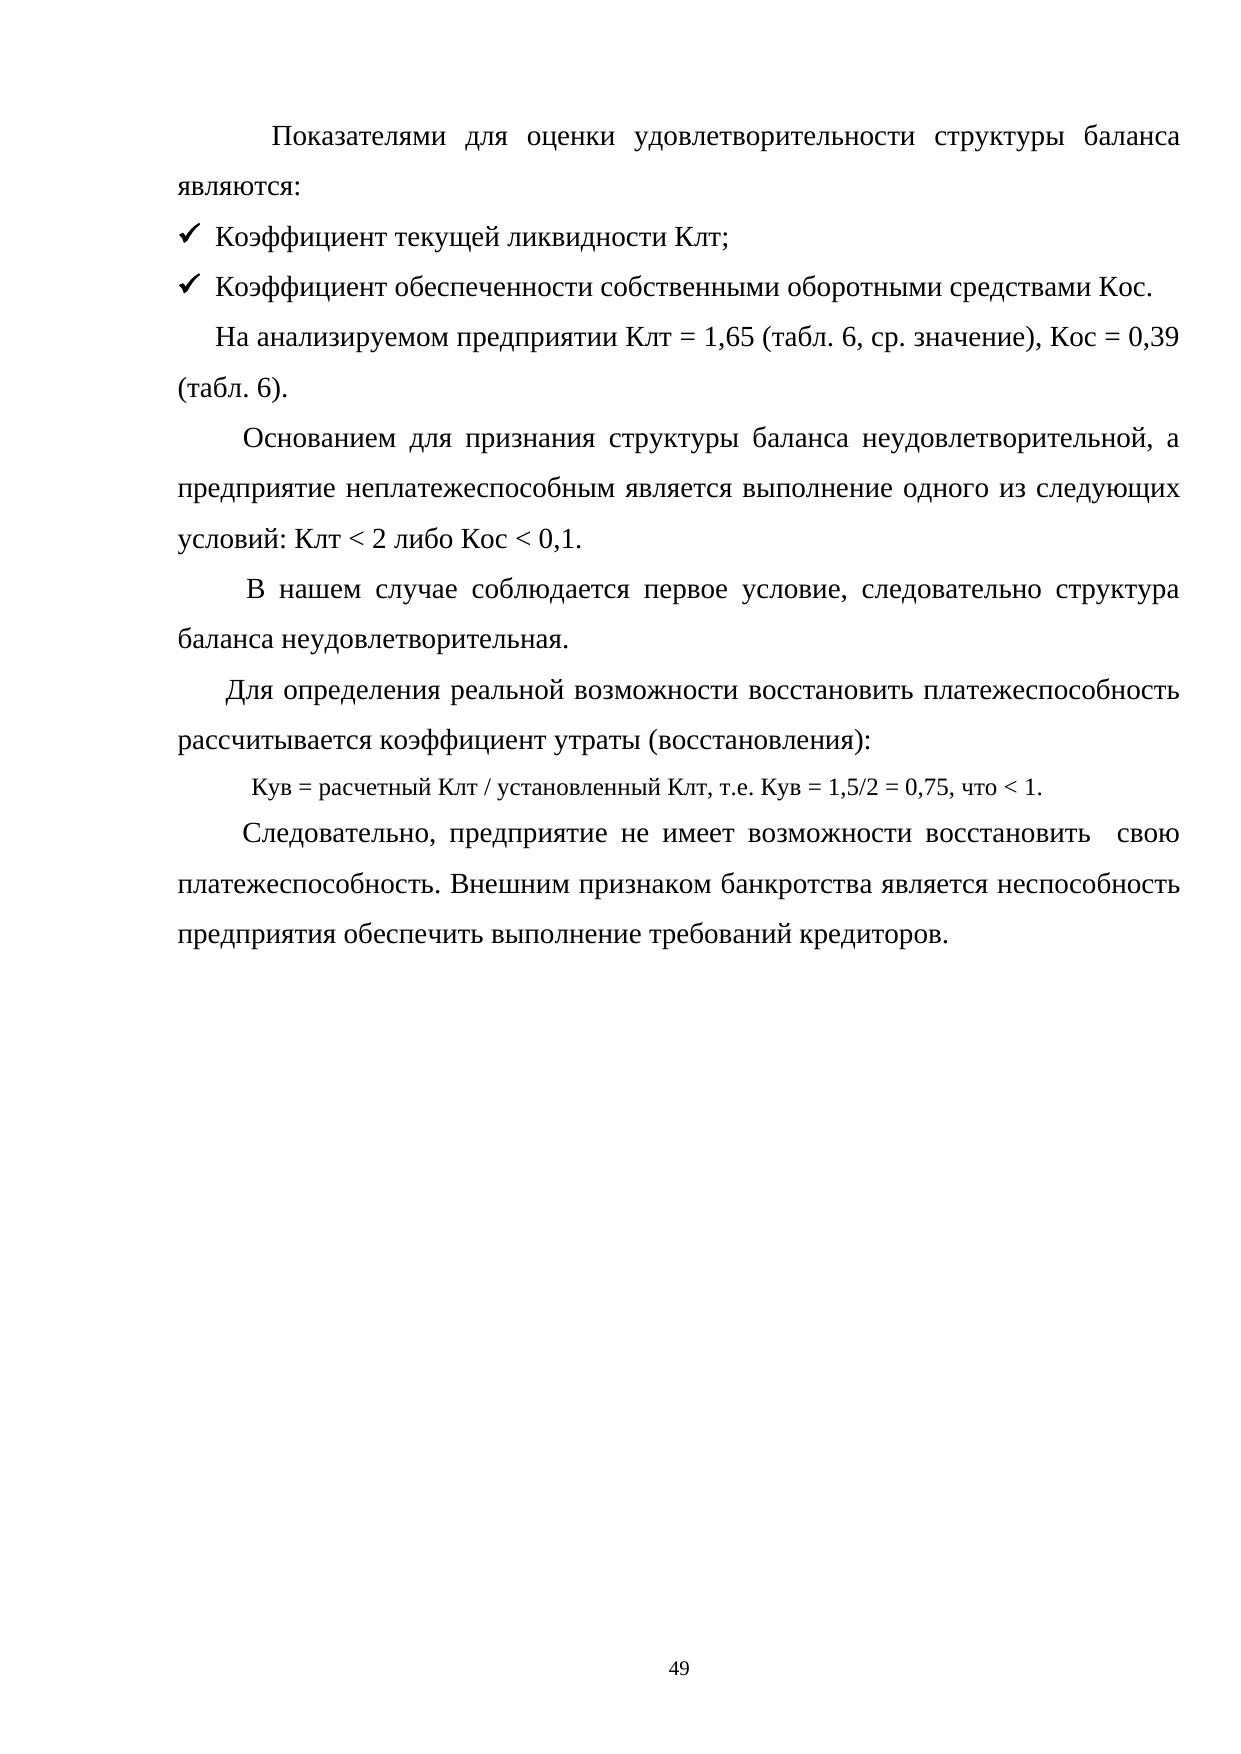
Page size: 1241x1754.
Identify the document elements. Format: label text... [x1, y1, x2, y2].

text Показателями для оценки удовлетворительности структуры баланса являются: [177, 118, 1181, 202]
text На анализируемом предприятии Клт = 1,65 (табл. 6, ср. значение), Кос = 0,39 (табл. 6). [177, 319, 1181, 403]
text Кув = расчетный Клт / установленный Клт, т.е. Кув = 1,5/2 = 0,75, что < 1. [177, 772, 1181, 801]
text Основанием для признания структуры баланса неудовлетворительной, а предприятие неплатежеспособным является выполнение одного из следующих условий: Клт < 2 либо Кос < 0,1. [177, 420, 1181, 554]
text В нашем случае соблюдается первое условие, следовательно структура баланса неудовлетворительная. [177, 571, 1181, 655]
text Для определения реальной возможности восстановить платежеспособность рассчитывается коэффициент утраты (восстановления): [177, 672, 1181, 756]
list Коэффициент текущей ликвидности Клт; [177, 219, 1181, 252]
list Коэффициент обеспеченности собственными оборотными средствами Кос. [177, 269, 1181, 303]
text Следовательно, предприятие не имеет возможности восстановить свою платежеспособность. Внешним признаком банкротства является неспособность предприятия обеспечить выполнение требований кредиторов. [177, 816, 1181, 950]
